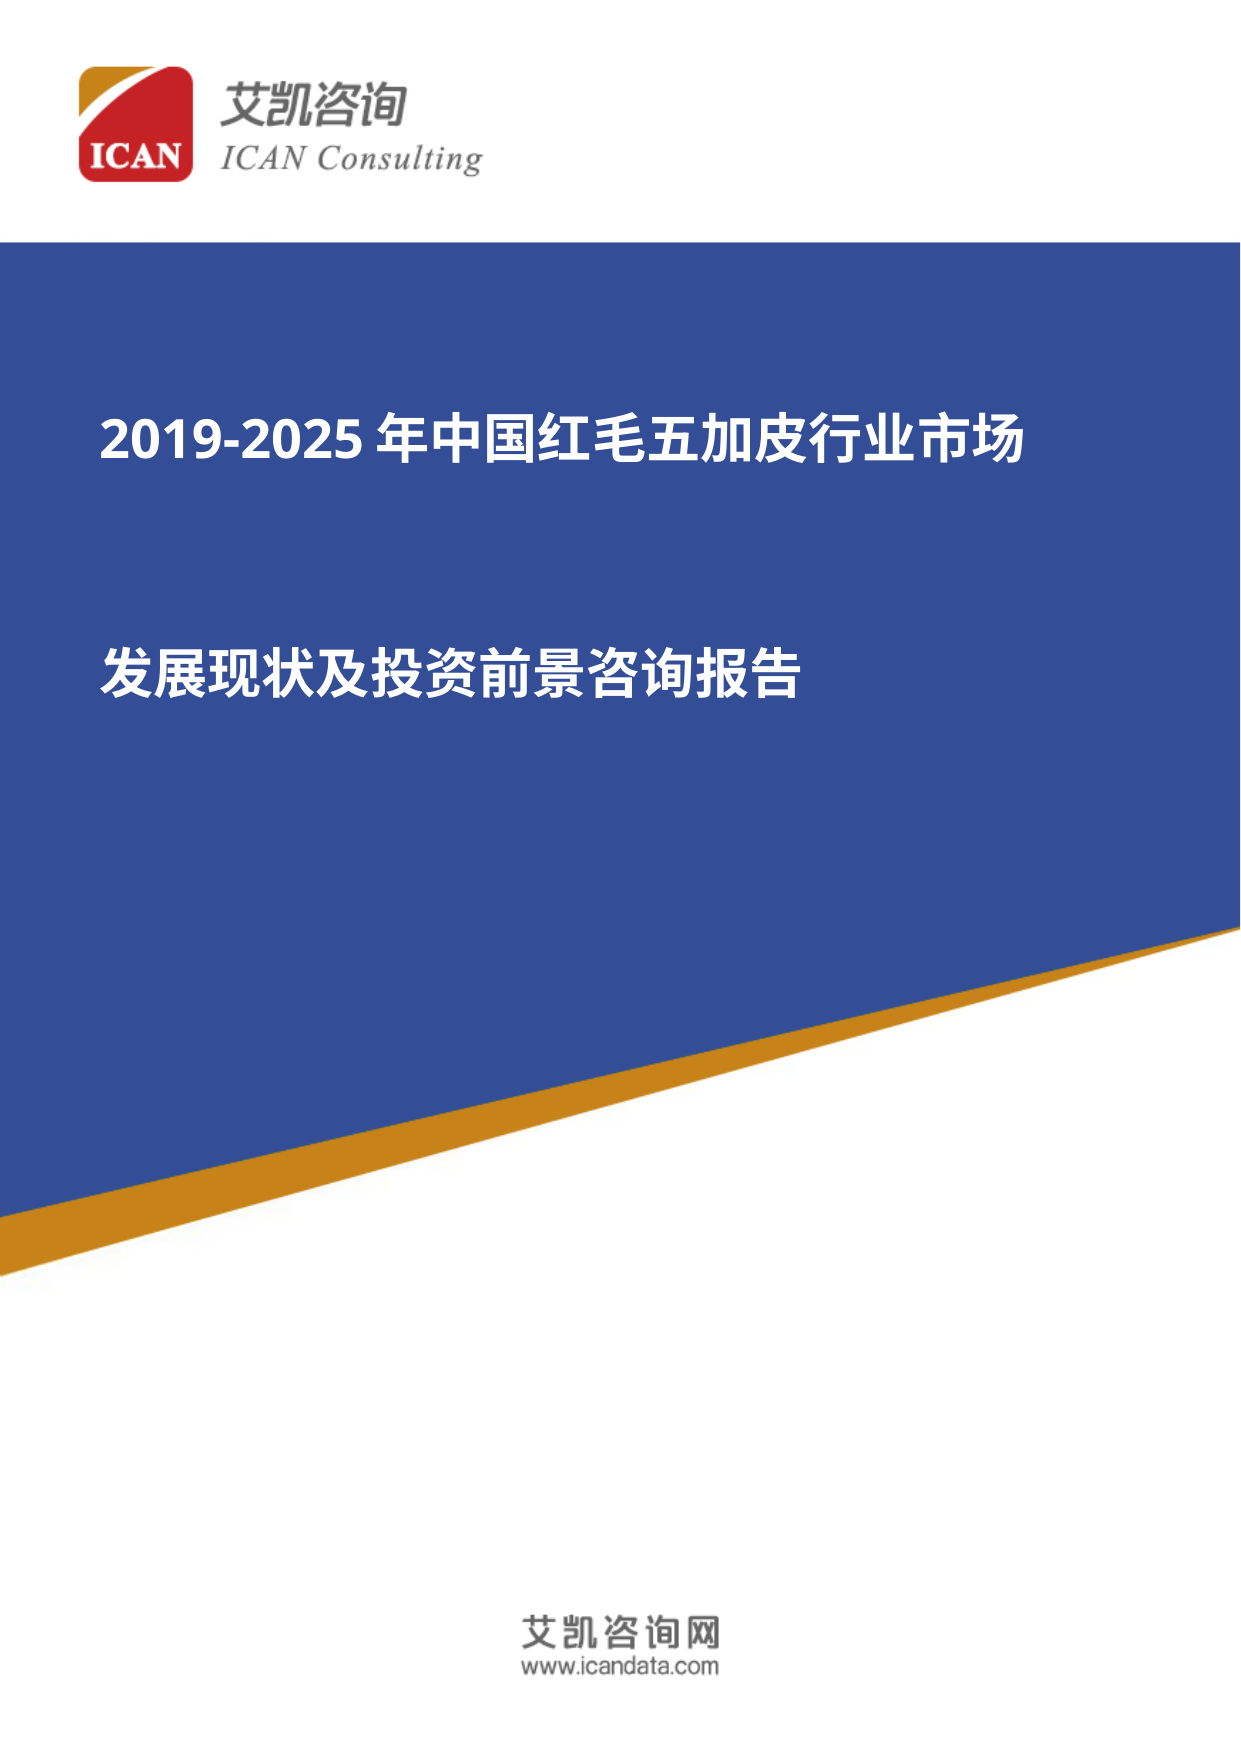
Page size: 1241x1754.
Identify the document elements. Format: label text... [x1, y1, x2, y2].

picture [0, 5, 1241, 1754]
subtitle 2019-2025年中国红毛五加皮行业市场发展现状及投资前景咨询报告 [99, 386, 1053, 718]
